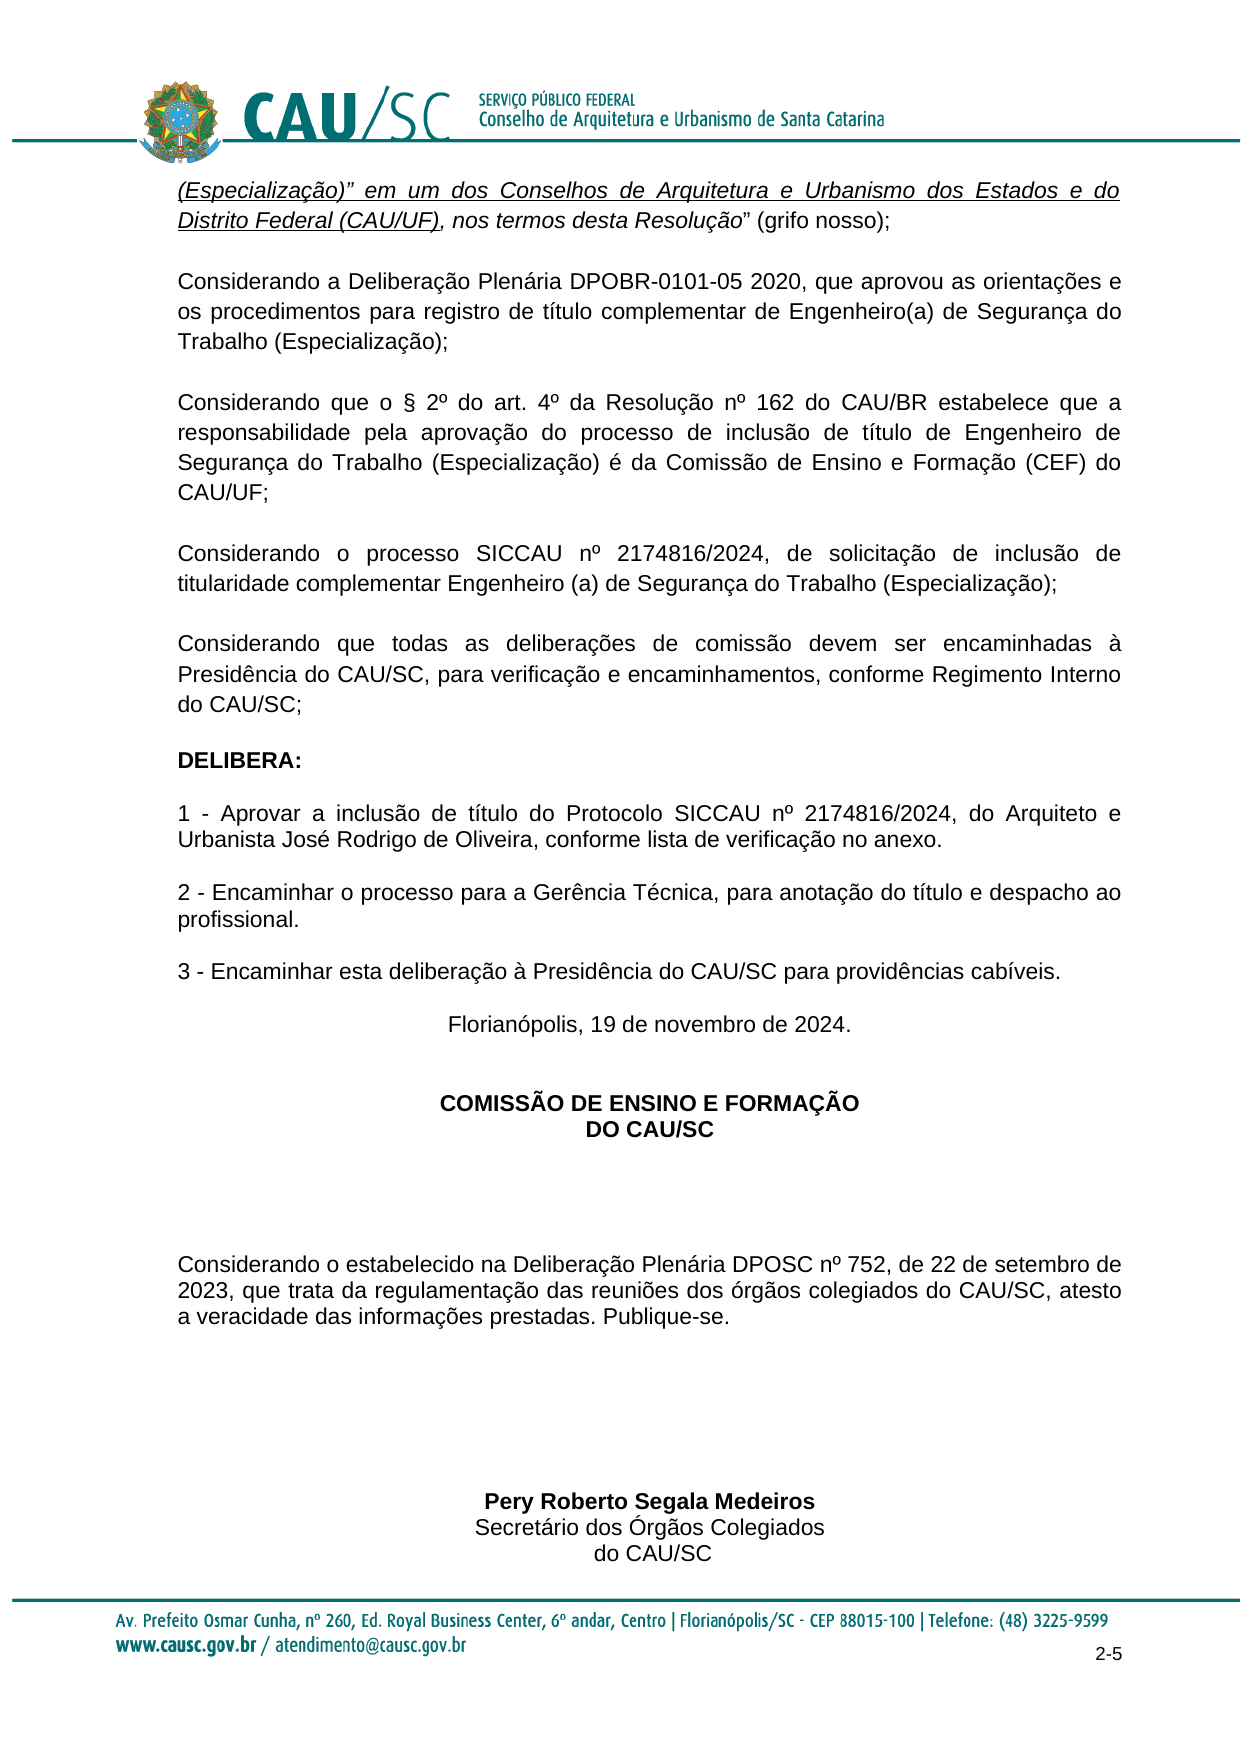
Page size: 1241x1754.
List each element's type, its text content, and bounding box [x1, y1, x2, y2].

text Considerando que todas as deliberações de comissão devem ser encaminhadas à Presidência do CAU/SC, para verificação e encaminhamentos, conforme Regimento Interno do CAU/SC; [177, 630, 1122, 717]
text 2 - Encaminhar o processo para a Gerência Técnica, para anotação do título e despacho ao profissional. [177, 879, 1122, 932]
text Secretário dos Órgãos Colegiados [177, 1514, 1122, 1540]
text Considerando o processo SICCAU nº 2174816/2024, de solicitação de inclusão de titularidade complementar Engenheiro (a) de Segurança do Trabalho (Especialização); [177, 540, 1122, 596]
text Florianópolis, 19 de novembro de 2024. [177, 1011, 1122, 1037]
text DO CAU/SC [177, 1116, 1122, 1171]
picture [11, 0, 1241, 1747]
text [177, 177, 1122, 234]
text do CAU/SC [177, 1540, 1122, 1567]
text Considerando que o § 2º do art. 4º da Resolução nº 162 do CAU/BR estabelece que a responsabilidade pela aprovação do processo de inclusão de título de Engenheiro de Segurança do Trabalho (Especialização) é da Comissão de Ensino e Formação (CEF) do CAU/UF; [177, 389, 1122, 506]
text COMISSÃO DE ENSINO E FORMAÇÃO [177, 1090, 1122, 1116]
text DELIBERA: [177, 747, 1122, 774]
text 3 - Encaminhar esta deliberação à Presidência do CAU/SC para providências cabíveis. [177, 958, 1122, 984]
text 1 - Aprovar a inclusão de título do Protocolo SICCAU nº 2174816/2024, do Arquiteto e Urbanista José Rodrigo de Oliveira, conforme lista de verificação no anexo. [177, 800, 1122, 853]
text Considerando a Deliberação Plenária DPOBR-0101-05 2020, que aprovou as orientações e os procedimentos para registro de título complementar de Engenheiro(a) de Segurança do Trabalho (Especialização); [177, 268, 1122, 355]
text Pery Roberto Segala Medeiros [177, 1488, 1122, 1514]
text Considerando o estabelecido na Deliberação Plenária DPOSC nº 752, de 22 de setembro de 2023, que trata da regulamentação das reuniões dos órgãos colegiados do CAU/SC, atesto a veracidade das informações prestadas. Publique-se. [177, 1251, 1122, 1329]
